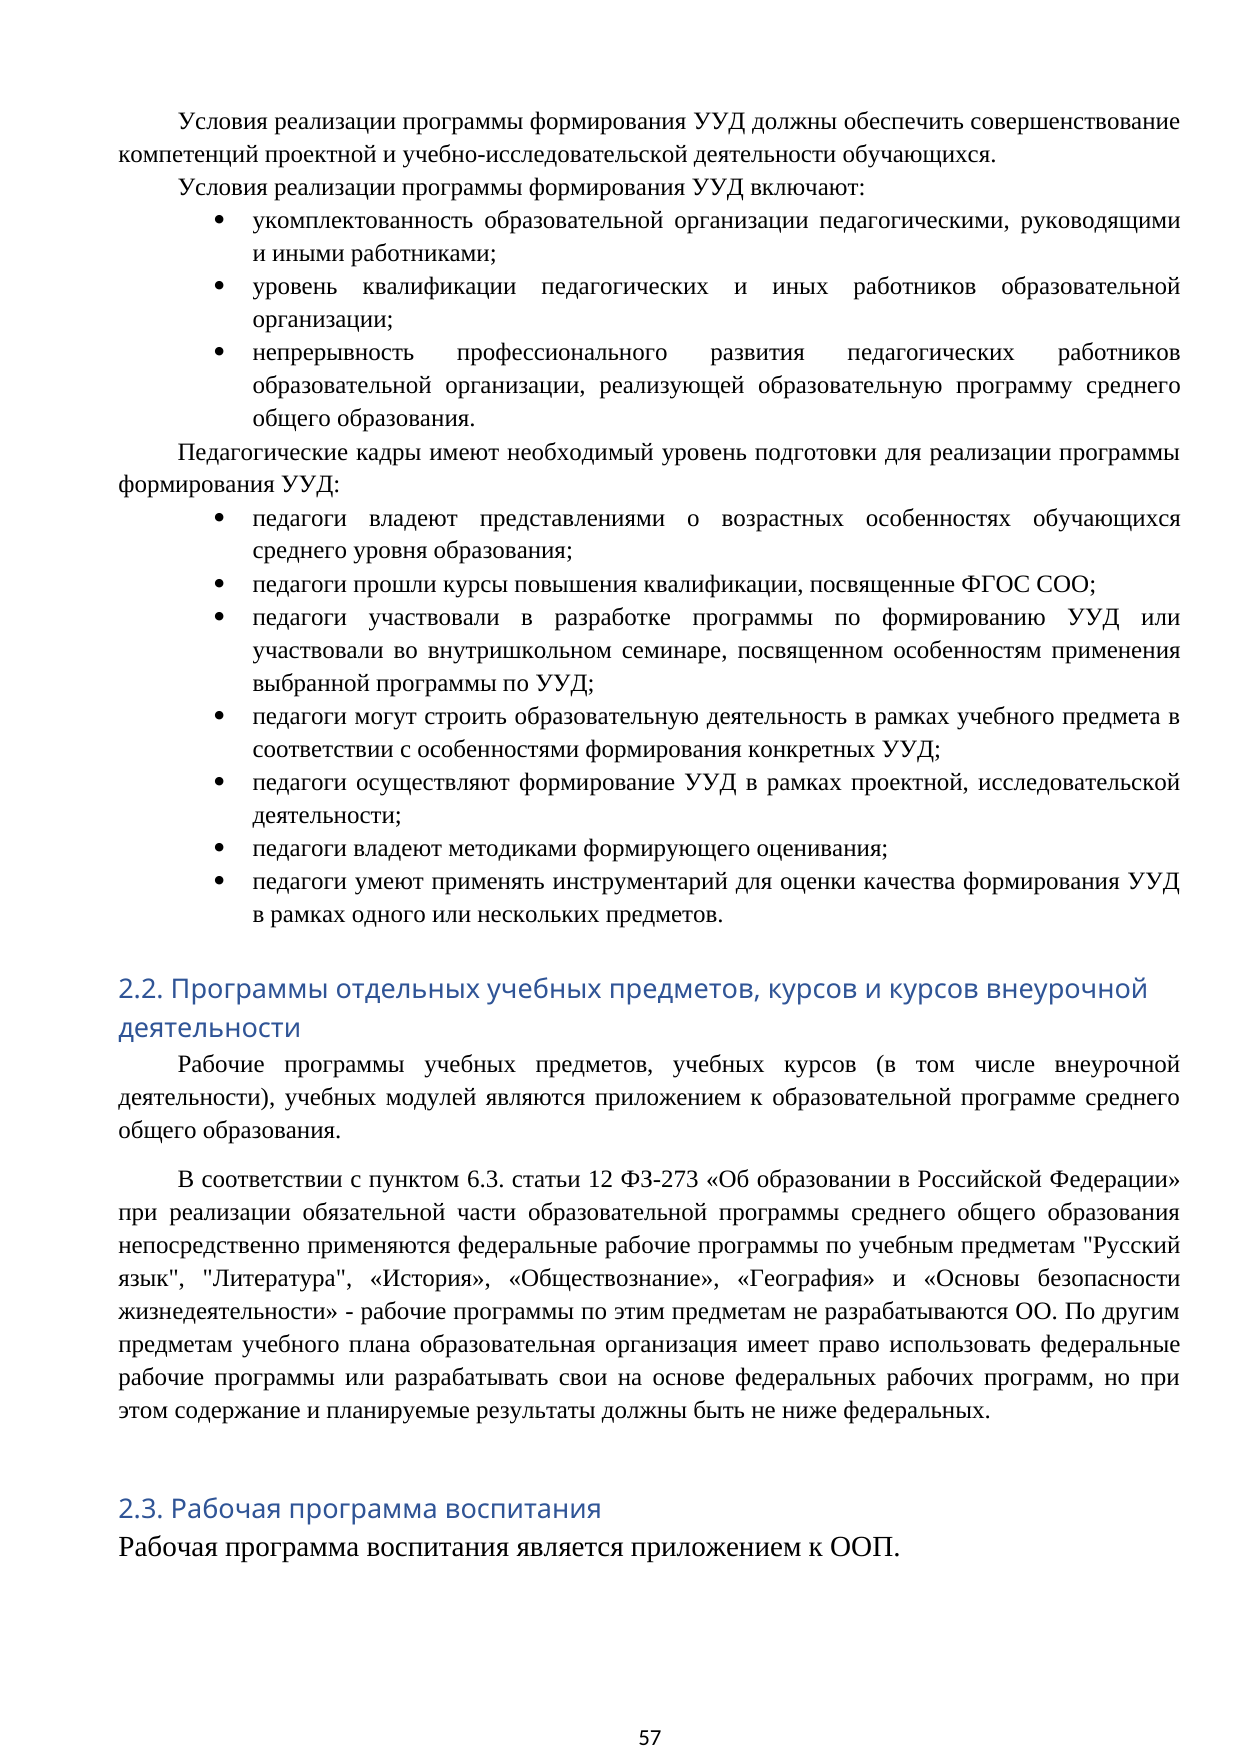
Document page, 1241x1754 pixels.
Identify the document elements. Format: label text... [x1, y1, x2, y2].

subtitle 2.3. Рабочая программа воспитания [118, 1489, 1181, 1526]
list укомплектованность образовательной организации педагогическими, руководящими и иными работниками; [215, 205, 1181, 267]
list педагоги прошли курсы повышения квалификации, посвященные ФГОС СОО; [215, 569, 1181, 597]
list педагоги участвовали в разработке программы по формированию УУД или участвовали во внутришкольном семинаре, посвященном особенностям применения выбранной программы по УУД; [215, 602, 1181, 696]
list педагоги могут строить образовательную деятельность в рамках учебного предмета в соответствии с особенностями формирования конкретных УУД; [215, 701, 1181, 762]
text Условия реализации программы формирования УУД включают: [118, 172, 1181, 201]
list педагоги умеют применять инструментарий для оценки качества формирования УУД в рамках одного или нескольких предметов. [215, 866, 1181, 928]
list педагоги владеют представлениями о возрастных особенностях обучающихся среднего уровня образования; [215, 503, 1181, 564]
list уровень квалификации педагогических и иных работников образовательной организации; [215, 271, 1181, 333]
text Рабочая программа воспитания является приложением к ООП. [118, 1529, 1181, 1562]
list непрерывность профессионального развития педагогических работников образовательной организации, реализующей образовательную программу среднего общего образования. [215, 337, 1181, 432]
text Педагогические кадры имеют необходимый уровень подготовки для реализации программы формирования УУД: [118, 437, 1181, 498]
text Условия реализации программы формирования УУД должны обеспечить совершенствование компетенций проектной и учебно-исследовательской деятельности обучающихся. [118, 106, 1181, 168]
subtitle 2.2. Программы отдельных учебных предметов, курсов и курсов внеурочной деятельности [118, 969, 1181, 1046]
text Рабочие программы учебных предметов, учебных курсов (в том числе внеурочной деятельности), учебных модулей являются приложением к образовательной программе среднего общего образования. [118, 1049, 1181, 1143]
text В соответствии с пунктом 6.3. статьи 12 ФЗ-273 «Об образовании в Российской Федерации» при реализации обязательной части образовательной программы среднего общего образования непосредственно применяются федеральные рабочие программы по учебным предметам "Русский язык", "Литература", «История», «Обществознание», «География» и «Основы безопасности жизнедеятельности» - рабочие программы по этим предметам не разрабатываются ОО. По другим предметам учебного плана образовательная организация имеет право использовать федеральные рабочие программы или разрабатывать свои на основе федеральных рабочих программ, но при этом содержание и планируемые результаты должны быть не ниже федеральных. [118, 1164, 1181, 1424]
list педагоги осуществляют формирование УУД в рамках проектной, исследовательской деятельности; [215, 767, 1181, 828]
list педагоги владеют методиками формирующего оценивания; [215, 833, 1181, 862]
